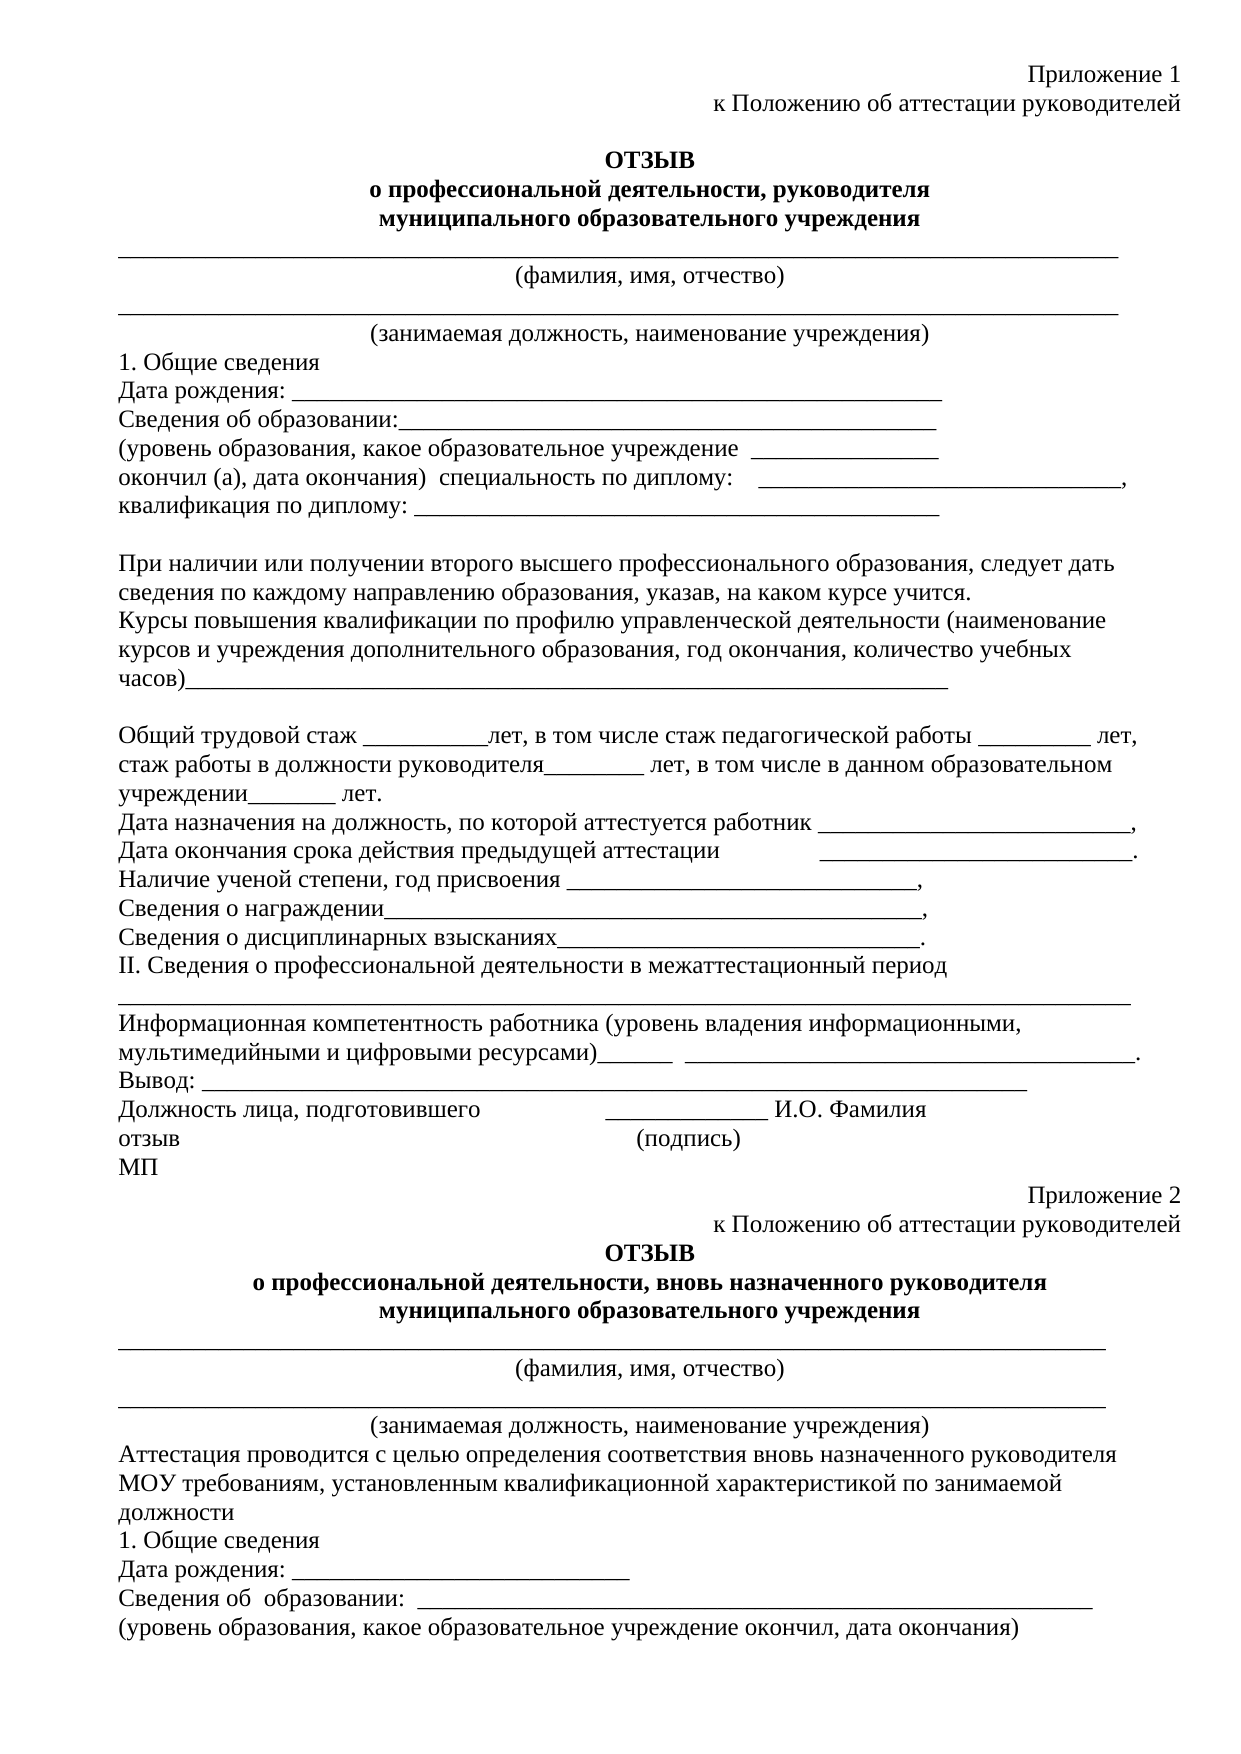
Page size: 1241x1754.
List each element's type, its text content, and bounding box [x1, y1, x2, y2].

text Сведения о дисциплинарных взысканиях_____________________________. [118, 922, 1181, 950]
text Вывод: __________________________________________________________________ [118, 1065, 1181, 1094]
text муниципального образовательного учреждения [118, 203, 1181, 232]
text квалификация по диплому: __________________________________________ [118, 490, 1181, 519]
text Наличие ученой степени, год присвоения ____________________________, [118, 864, 1181, 893]
text _______________________________________________________________________________ [118, 1324, 1181, 1353]
text (уровень образования, какое образовательное учреждение _______________ [118, 433, 1181, 462]
text ОТЗЫВ [118, 145, 1181, 174]
text Сведения об образовании: ______________________________________________________ [118, 1583, 1181, 1612]
text ________________________________________________________________________________ [118, 289, 1181, 318]
text Общий трудовой стаж __________лет, в том числе стаж педагогической работы _________ лет, стаж работы в должности руководителя________ лет, в том числе в данном образовательном учреждении_______ лет. [118, 720, 1181, 807]
text (фамилия, имя, отчество) [118, 1353, 1181, 1382]
text о профессиональной деятельности, вновь назначенного руководителя [118, 1267, 1181, 1295]
text Курсы повышения квалификации по профилю управленческой деятельности (наименование курсов и учреждения дополнительного образования, год окончания, количество учебных часов)_____________________________________________________________ [118, 605, 1181, 692]
text (занимаемая должность, наименование учреждения) [118, 318, 1181, 347]
text Приложение 2 [118, 1180, 1181, 1209]
text Сведения об образовании:___________________________________________ [118, 404, 1181, 433]
text При наличии или получении второго высшего профессионального образования, следует дать сведения по каждому направлению образования, указав, на каком курсе учится. [118, 548, 1181, 605]
text Должность лица, подготовившего _____________ И.О. Фамилия [118, 1094, 1181, 1123]
text Приложение 1 [118, 59, 1181, 88]
text ________________________________________________________________________________ [118, 232, 1181, 260]
text МП [118, 1152, 1181, 1180]
text о профессиональной деятельности, руководителя [118, 174, 1181, 203]
text к Положению об аттестации руководителей [118, 88, 1181, 117]
text 1. Общие сведения [118, 1525, 1181, 1554]
text Дата назначения на должность, по которой аттестуется работник _________________________, [118, 807, 1181, 835]
text Дата рождения: ____________________________________________________ [118, 375, 1181, 404]
text окончил (а), дата окончания) специальность по диплому: _____________________________, [118, 462, 1181, 490]
text Сведения о награждении___________________________________________, [118, 893, 1181, 922]
text _________________________________________________________________________________ [118, 979, 1181, 1008]
text ОТЗЫВ [118, 1238, 1181, 1267]
text _______________________________________________________________________________ [118, 1382, 1181, 1410]
text 1. Общие сведения [118, 347, 1181, 375]
text муниципального образовательного учреждения [118, 1295, 1181, 1324]
text Информационная компетентность работника (уровень владения информационными, мультимедийными и цифровыми ресурсами)______ ____________________________________. [118, 1008, 1181, 1065]
text к Положению об аттестации руководителей [118, 1209, 1181, 1238]
text II. Сведения о профессиональной деятельности в межаттестационный период [118, 950, 1181, 979]
text Аттестация проводится с целью определения соответствия вновь назначенного руководителя МОУ требованиям, установленным квалификационной характеристикой по занимаемой должности [118, 1439, 1181, 1525]
text (уровень образования, какое образовательное учреждение окончил, дата окончания) [118, 1612, 1181, 1640]
text Дата рождения: ___________________________ [118, 1554, 1181, 1583]
text (фамилия, имя, отчество) [118, 260, 1181, 289]
text отзыв (подпись) [118, 1123, 1181, 1152]
text Дата окончания срока действия предыдущей аттестации _________________________. [118, 835, 1181, 864]
text (занимаемая должность, наименование учреждения) [118, 1410, 1181, 1439]
